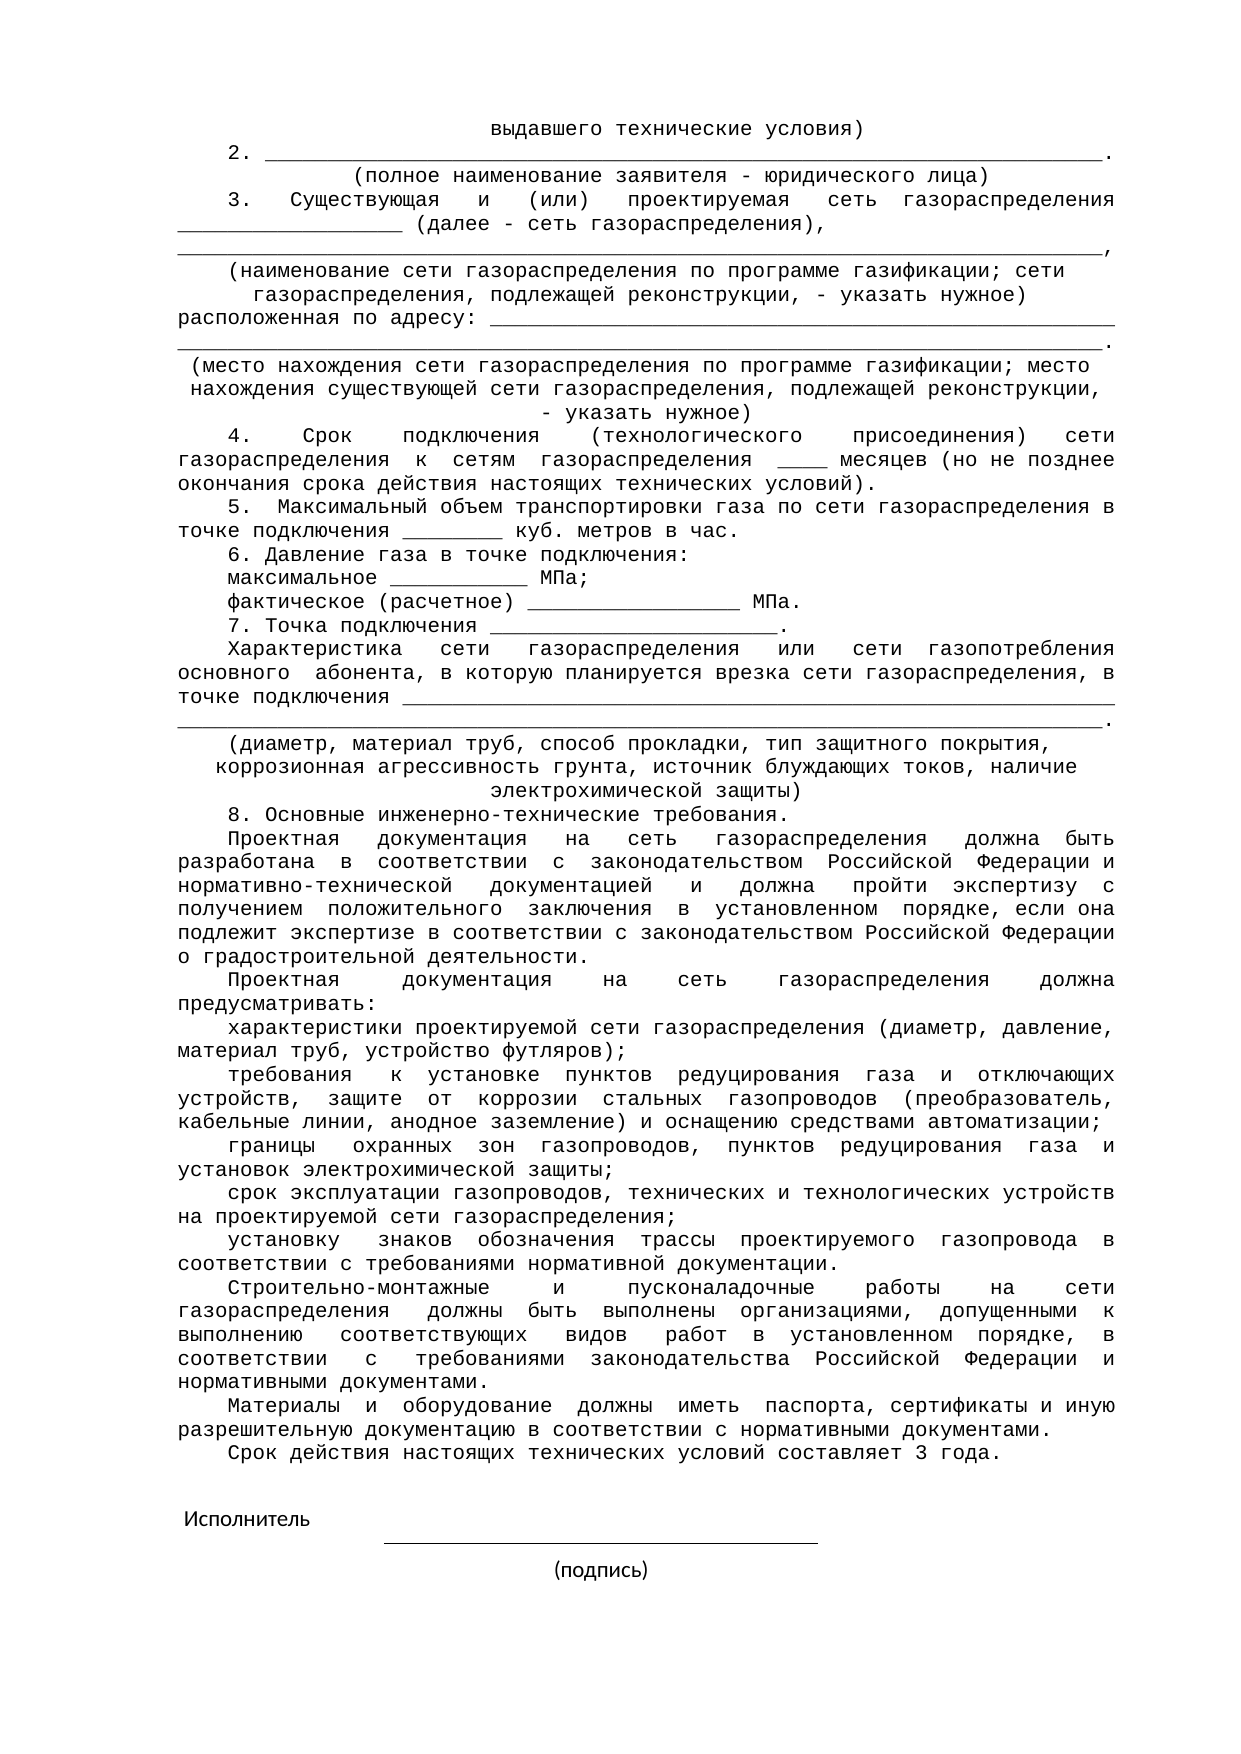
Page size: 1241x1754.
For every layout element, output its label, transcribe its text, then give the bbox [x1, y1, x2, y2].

text получением положительного заключения в установленном порядке, если она [177, 898, 1152, 922]
text Проектная документация на сеть газораспределения должна быть [177, 827, 1152, 851]
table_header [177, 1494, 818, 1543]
text границы охранных зон газопроводов, пунктов редуцирования газа и [177, 1135, 1152, 1158]
text 6. Давление газа в точке подключения: [177, 544, 1152, 567]
text Срок действия настоящих технических условий составляет 3 года. [177, 1442, 1152, 1466]
text требования к установке пунктов редуцирования газа и отключающих [177, 1064, 1152, 1088]
text устройств, защите от коррозии стальных газопроводов (преобразователь, [177, 1088, 1152, 1111]
text разработана в соответствии с законодательством Российской Федерации и [177, 851, 1152, 875]
text __________________________________________________________________________. [177, 331, 1152, 354]
text __________________________________________________________________________. [177, 709, 1152, 733]
text __________________ (далее - сеть газораспределения), [177, 213, 1152, 236]
text срок эксплуатации газопроводов, технических и технологических устройств [177, 1182, 1152, 1206]
text __________________________________________________________________________, [177, 236, 1152, 260]
text 2. ___________________________________________________________________. [177, 142, 1152, 165]
text установок электрохимической защиты; [177, 1158, 1152, 1182]
text Характеристика сети газораспределения или сети газопотребления [177, 638, 1152, 662]
text характеристики проектируемой сети газораспределения (диаметр, давление, [177, 1017, 1152, 1040]
text кабельные линии, анодное заземление) и оснащению средствами автоматизации; [177, 1111, 1152, 1135]
text 8. Основные инженерно-технические требования. [177, 804, 1152, 827]
text коррозионная агрессивность грунта, источник блуждающих токов, наличие [177, 757, 1152, 780]
text 5. Максимальный объем транспортировки газа по сети газораспределения в [177, 496, 1152, 520]
text фактическое (расчетное) _________________ МПа. [177, 591, 1152, 615]
text точке подключения _________________________________________________________ [177, 686, 1152, 709]
text соответствии с требованиями нормативной документации. [177, 1253, 1152, 1277]
text (диаметр, материал труб, способ прокладки, тип защитного покрытия, [177, 733, 1152, 757]
text подлежит экспертизе в соответствии с законодательством Российской Федерации [177, 922, 1152, 946]
text разрешительную документацию в соответствии с нормативными документами. [177, 1419, 1152, 1442]
text 4. Срок подключения (технологического присоединения) сети [177, 426, 1152, 449]
text точке подключения ________ куб. метров в час. [177, 520, 1152, 544]
text предусматривать: [177, 993, 1152, 1017]
text выдавшего технические условия) [177, 118, 1152, 142]
text (полное наименование заявителя - юридического лица) [177, 165, 1152, 189]
text на проектируемой сети газораспределения; [177, 1206, 1152, 1229]
text о градостроительной деятельности. [177, 946, 1152, 969]
text выполнению соответствующих видов работ в установленном порядке, в [177, 1324, 1152, 1348]
text (место нахождения сети газораспределения по программе газификации; место [177, 354, 1152, 378]
text соответствии с требованиями законодательства Российской Федерации и [177, 1348, 1152, 1371]
text газораспределения, подлежащей реконструкции, - указать нужное) [177, 284, 1152, 307]
text установку знаков обозначения трассы проектируемого газопровода в [177, 1229, 1152, 1253]
text основного абонента, в которую планируется врезка сети газораспределения, в [177, 662, 1152, 686]
text 3. Существующая и (или) проектируемая сеть газораспределения [177, 189, 1152, 213]
text - указать нужное) [177, 402, 1152, 426]
text материал труб, устройство футляров); [177, 1040, 1152, 1064]
text максимальное ___________ МПа; [177, 567, 1152, 591]
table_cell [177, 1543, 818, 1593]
text (наименование сети газораспределения по программе газификации; сети [177, 260, 1152, 284]
text нормативно-технической документацией и должна пройти экспертизу с [177, 875, 1152, 898]
text 7. Точка подключения _______________________. [177, 615, 1152, 638]
text окончания срока действия настоящих технических условий). [177, 473, 1152, 496]
text Проектная документация на сеть газораспределения должна [177, 969, 1152, 993]
text электрохимической защиты) [177, 780, 1152, 804]
text Материалы и оборудование должны иметь паспорта, сертификаты и иную [177, 1395, 1152, 1419]
text нахождения существующей сети газораспределения, подлежащей реконструкции, [177, 378, 1152, 402]
text газораспределения должны быть выполнены организациями, допущенными к [177, 1300, 1152, 1324]
text расположенная по адресу: __________________________________________________ [177, 307, 1152, 331]
text газораспределения к сетям газораспределения ____ месяцев (но не позднее [177, 449, 1152, 473]
text Строительно-монтажные и пусконаладочные работы на сети [177, 1277, 1152, 1300]
text нормативными документами. [177, 1371, 1152, 1395]
